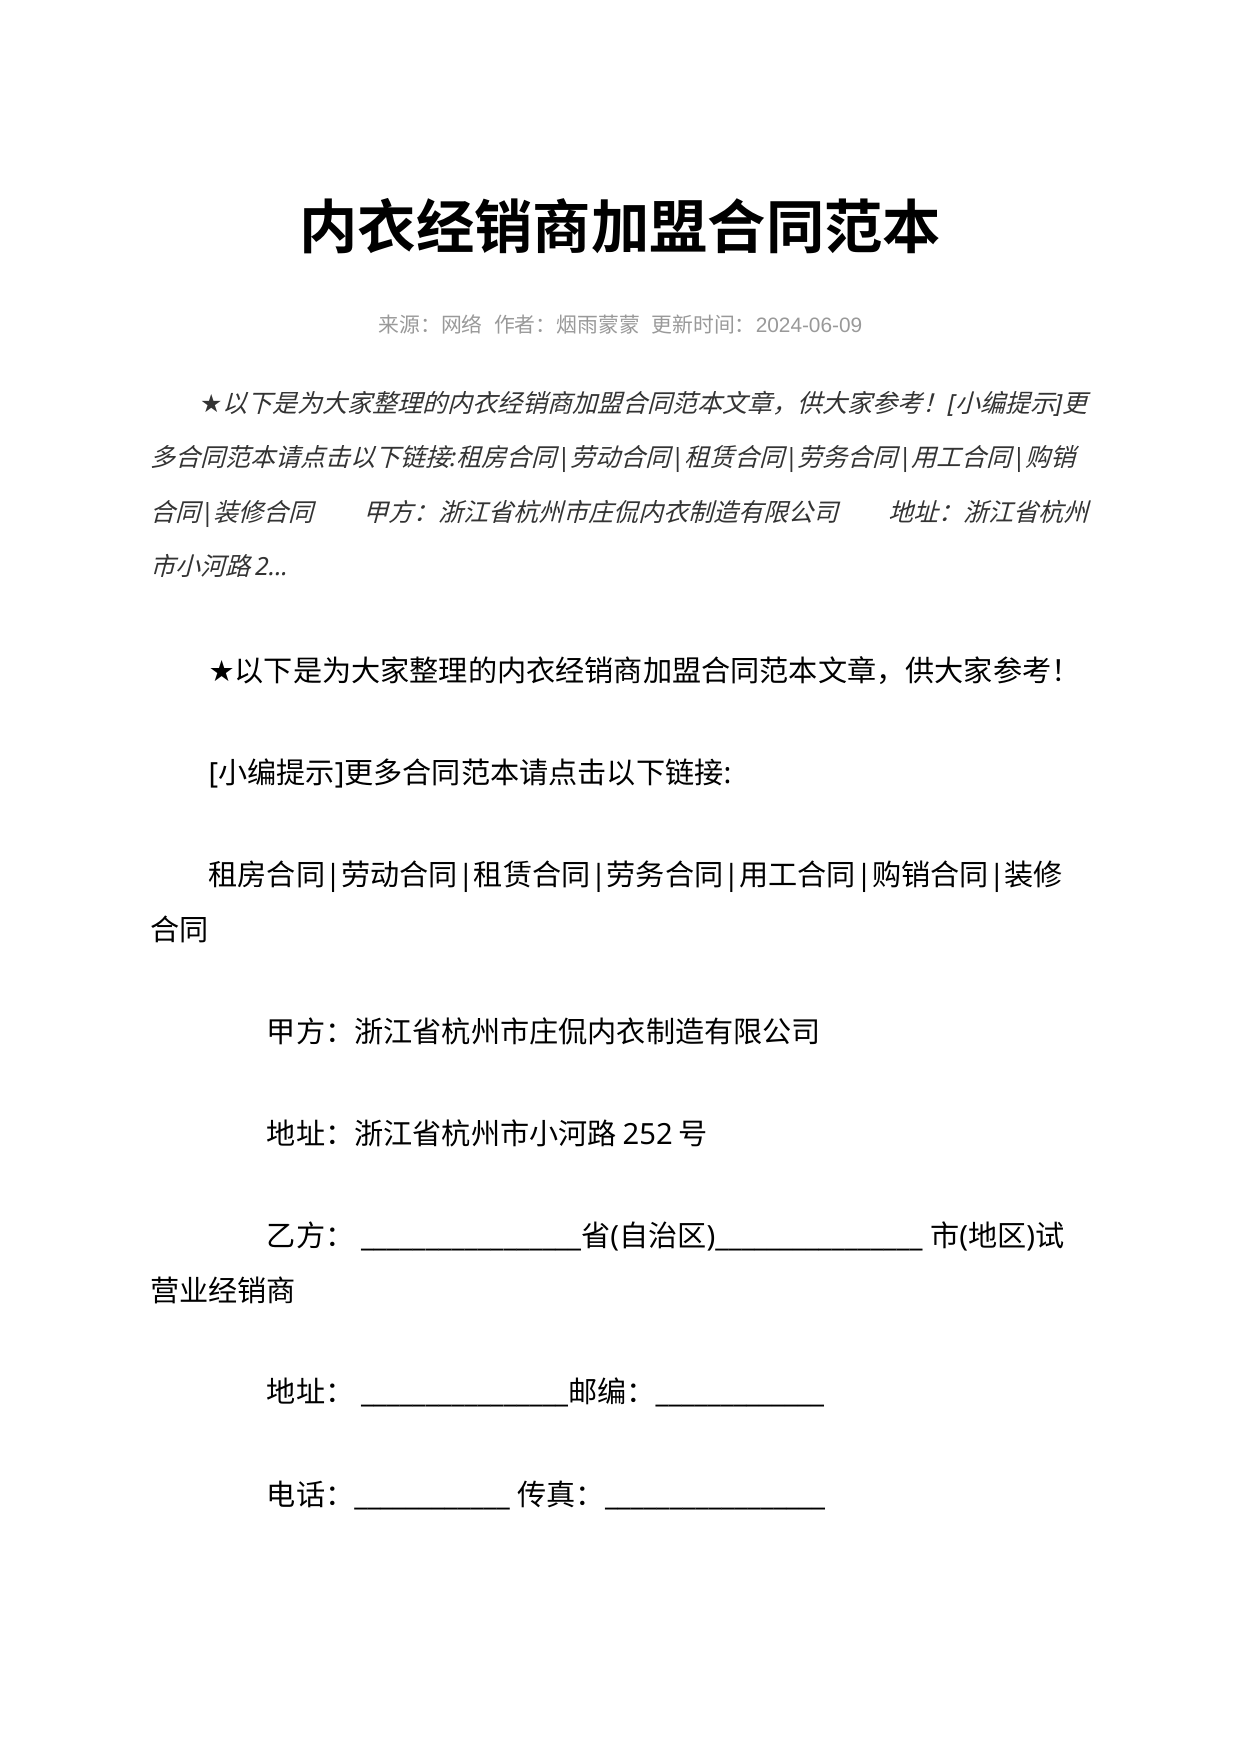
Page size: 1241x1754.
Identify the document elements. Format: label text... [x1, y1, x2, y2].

subtitle 内衣经销商加盟合同范本 [150, 181, 1090, 266]
text 地址：浙江省杭州市小河路252号 [150, 1110, 1090, 1153]
text [小编提示]更多合同范本请点击以下链接: [150, 750, 1090, 792]
text 来源：网络 作者：烟雨蒙蒙 更新时间：2024-06-09 [150, 313, 1090, 337]
text ★以下是为大家整理的内衣经销商加盟合同范本文章，供大家参考！[小编提示]更多合同范本请点击以下链接:租房合同|劳动合同|租赁合同|劳务合同|用工合同|购销合同|装修合同 甲方：浙江省杭州市庄侃内衣制造有限公司 地址：浙江省杭州市小河路2... [150, 383, 1090, 583]
text 租房合同|劳动合同|租赁合同|劳务合同|用工合同|购销合同|装修合同 [150, 852, 1090, 949]
text 甲方：浙江省杭州市庄侃内衣制造有限公司 [150, 1008, 1090, 1051]
text 电话：____________ 传真：_________________ [150, 1471, 1090, 1513]
text 乙方： _________________省(自治区)________________ 市(地区)试营业经销商 [150, 1212, 1090, 1309]
text ★以下是为大家整理的内衣经销商加盟合同范本文章，供大家参考！ [150, 648, 1090, 690]
text 地址： ________________邮编：_____________ [150, 1369, 1090, 1411]
